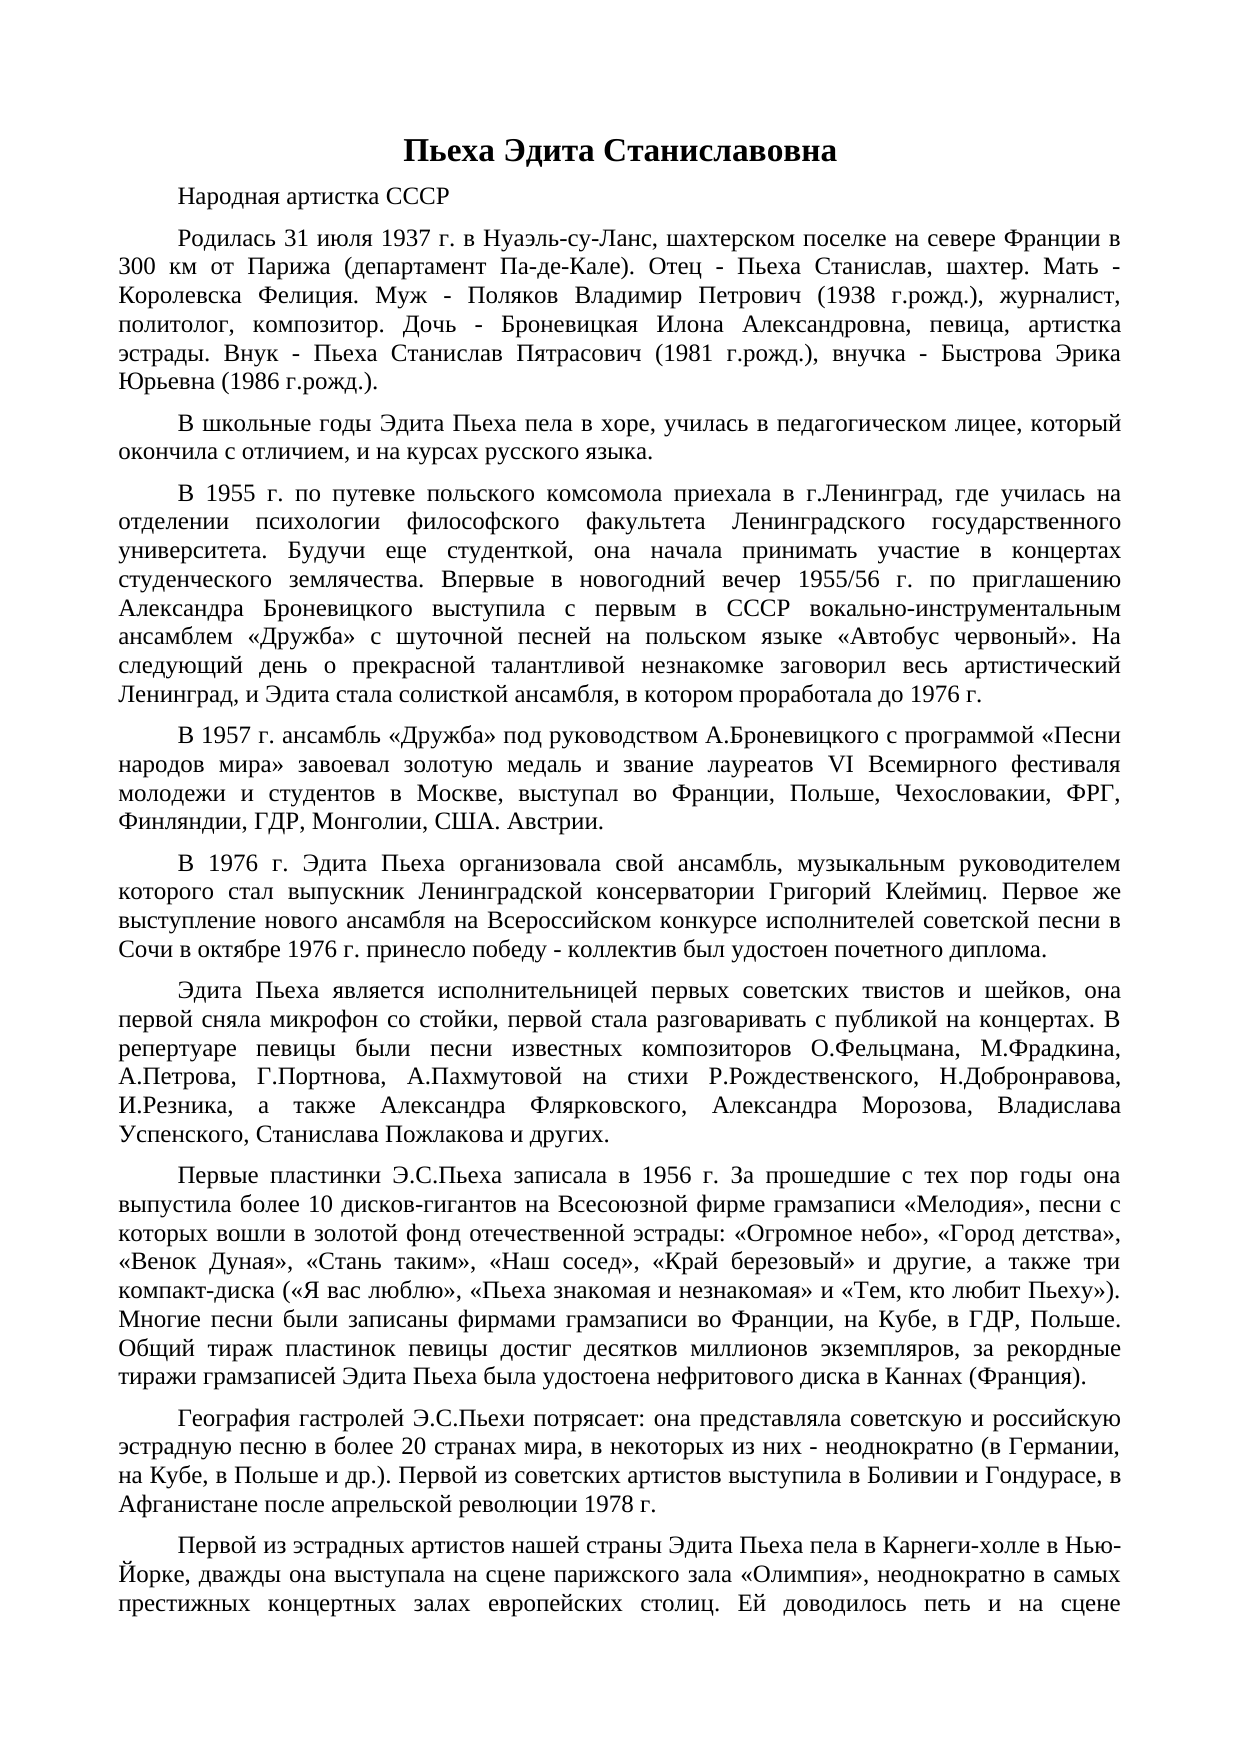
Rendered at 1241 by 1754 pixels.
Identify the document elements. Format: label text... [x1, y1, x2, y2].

text Родилась 31 июля 1937 г. в Нуаэль-су-Ланс, шахтерском поселке на севере Франции в 300 км от Парижа (департамент Па-де-Кале). Отец - Пьеха Станислав, шахтер. Мать - Королевска Фелиция. Муж - Поляков Владимир Петрович (1938 г.рожд.), журналист, политолог, композитор. Дочь - Броневицкая Илона Александровна, певица, артистка эстрады. Внук - Пьеха Станислав Пятрасович (1981 г.рожд.), внучка - Быстрова Эрика Юрьевна (1986 г.рожд.). [118, 223, 1122, 395]
text В 1976 г. Эдита Пьеха организовала свой ансамбль, музыкальным руководителем которого стал выпускник Ленинградской консерватории Григорий Клеймиц. Первое же выступление нового ансамбля на Всероссийском конкурсе исполнителей советской песни в Сочи в октябре 1976 г. принесло победу - коллектив был удостоен почетного диплома. [118, 848, 1122, 963]
text География гастролей Э.С.Пьехи потрясает: она представляла советскую и российскую эстрадную песню в более 20 странах мира, в некоторых из них - неоднократно (в Германии, на Кубе, в Польше и др.). Первой из советских артистов выступила в Боливии и Гондурасе, в Афганистане после апрельской революции 1978 г. [118, 1403, 1122, 1518]
text Пьеха Эдита Станиславовна [118, 131, 1122, 169]
text В школьные годы Эдита Пьеха пела в хоре, училась в педагогическом лицее, который окончила с отличием, и на курсах русского языка. [118, 408, 1122, 465]
text Эдита Пьеха является исполнительницей первых советских твистов и шейков, она первой сняла микрофон со стойки, первой стала разговаривать с публикой на концертах. В репертуаре певицы были песни известных композиторов О.Фельцмана, М.Фрадкина, А.Петрова, Г.Портнова, А.Пахмутовой на стихи Р.Рождественского, Н.Добронравова, И.Резника, а также Александра Флярковского, Александра Морозова, Владислава Успенского, Станислава Пожлакова и других. [118, 975, 1122, 1148]
text Первые пластинки Э.С.Пьеха записала в 1956 г. За прошедшие с тех пор годы она выпустила более 10 дисков-гигантов на Всесоюзной фирме грамзаписи «Мелодия», песни с которых вошли в золотой фонд отечественной эстрады: «Огромное небо», «Город детства», «Венок Дуная», «Стань таким», «Наш сосед», «Край березовый» и другие, а также три компакт-диска («Я вас люблю», «Пьеха знакомая и незнакомая» и «Тем, кто любит Пьеху»). Многие песни были записаны фирмами грамзаписи во Франции, на Кубе, в ГДР, Польше. Общий тираж пластинок певицы достиг десятков миллионов экземпляров, за рекордные тиражи грамзаписей Эдита Пьеха была удостоена нефритового диска в Каннах (Франция). [118, 1160, 1122, 1390]
text В 1957 г. ансамбль «Дружба» под руководством А.Броневицкого с программой «Песни народов мира» завоевал золотую медаль и звание лауреатов VI Всемирного фестиваля молодежи и студентов в Москве, выступал во Франции, Польше, Чехословакии, ФРГ, Финляндии, ГДР, Монголии, США. Австрии. [118, 720, 1122, 835]
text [118, 1530, 1122, 1616]
text В 1955 г. по путевке польского комсомола приехала в г.Ленинград, где училась на отделении психологии философского факультета Ленинградского государственного университета. Будучи еще студенткой, она начала принимать участие в концертах студенческого землячества. Впервые в новогодний вечер 1955/56 г. по приглашению Александра Броневицкого выступила с первым в СССР вокально-инструментальным ансамблем «Дружба» с шуточной песней на польском языке «Автобус червоный». На следующий день о прекрасной талантливой незнакомке заговорил весь артистический Ленинград, и Эдита стала солисткой ансамбля, в котором проработала до 1976 г. [118, 478, 1122, 708]
text Народная артистка СССР [118, 181, 1122, 210]
